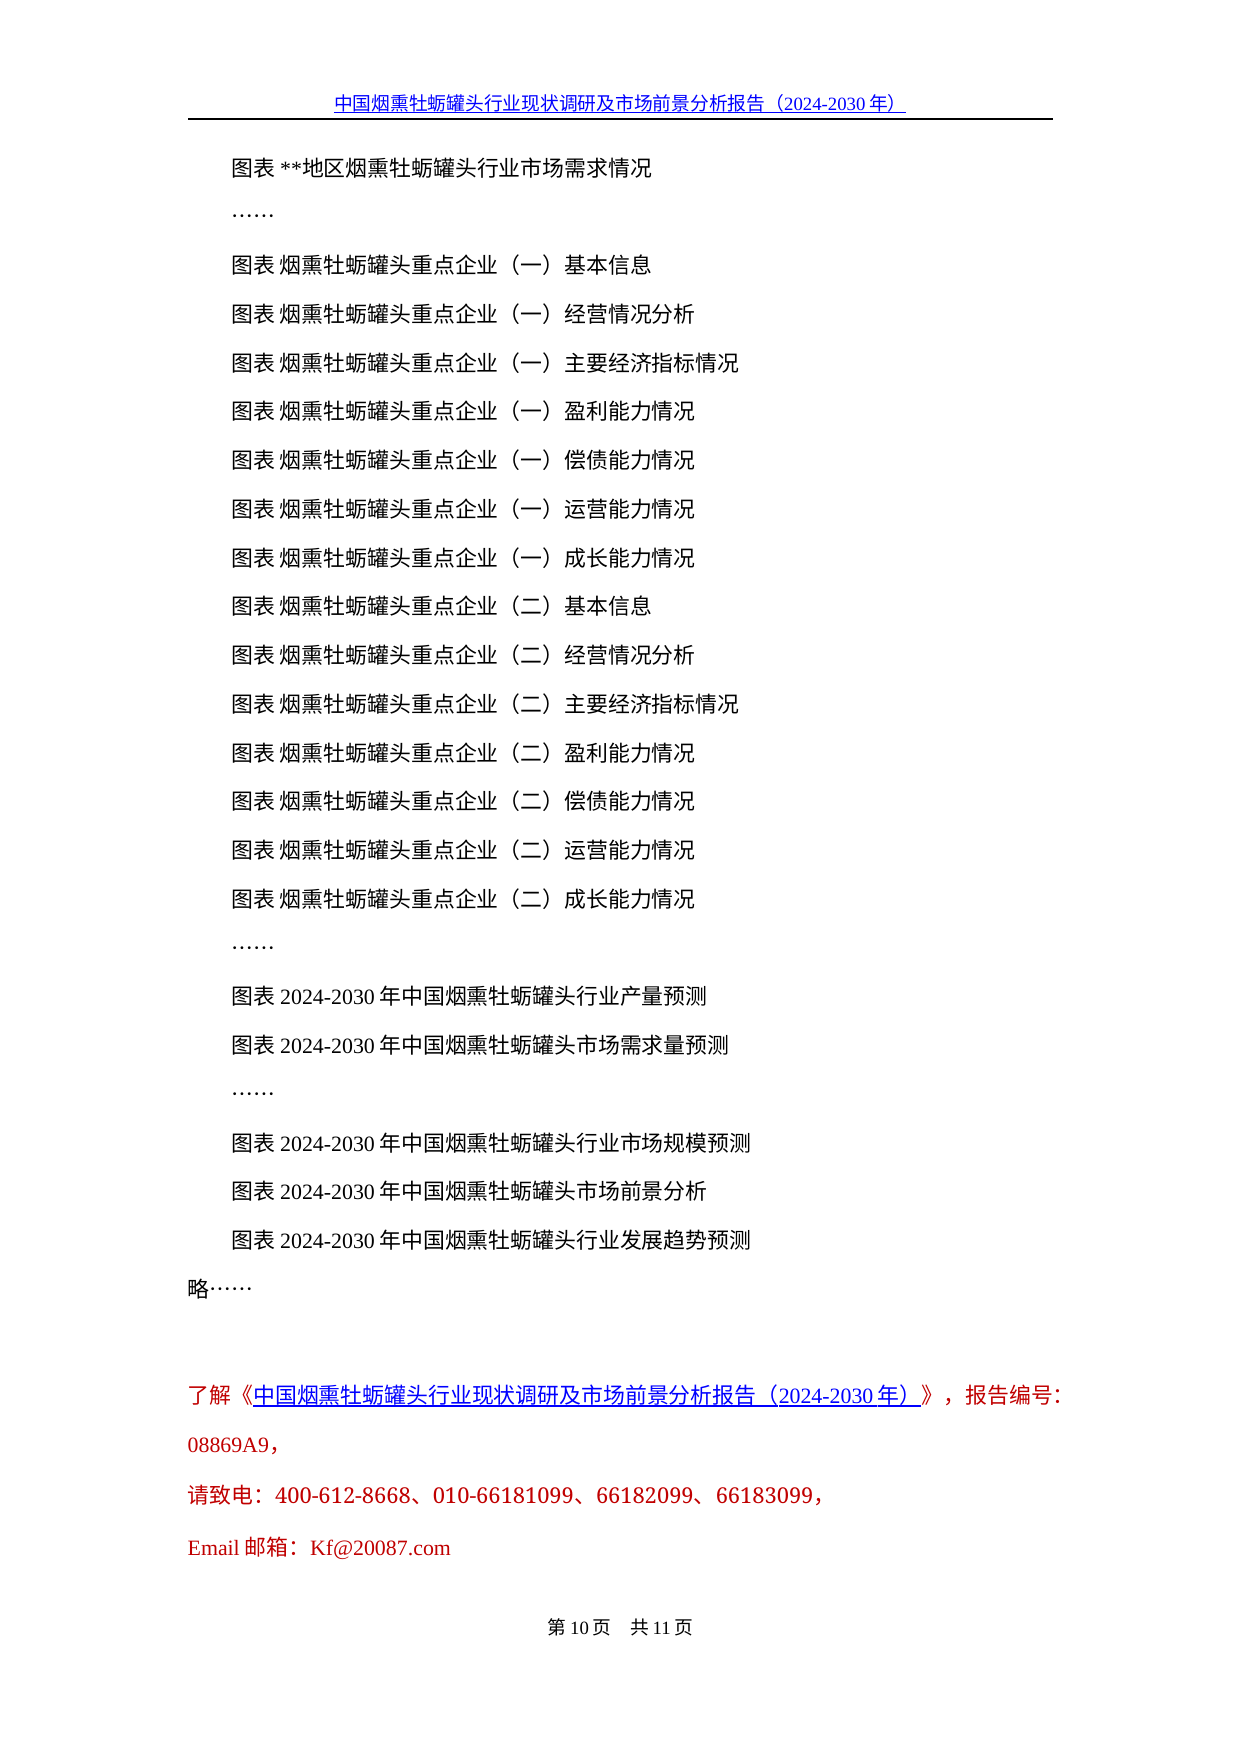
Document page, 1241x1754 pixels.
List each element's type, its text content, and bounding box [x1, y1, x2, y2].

text 请致电：400-612-8668、010-66181099、66182099、66183099， [187, 1478, 1053, 1511]
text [187, 150, 1053, 1304]
text 了解《中国烟熏牡蛎罐头行业现状调研及市场前景分析报告（2024-2030年）》，报告编号：08869A9， [187, 1378, 1053, 1459]
text Email邮箱：Kf@20087.com [187, 1530, 1053, 1562]
